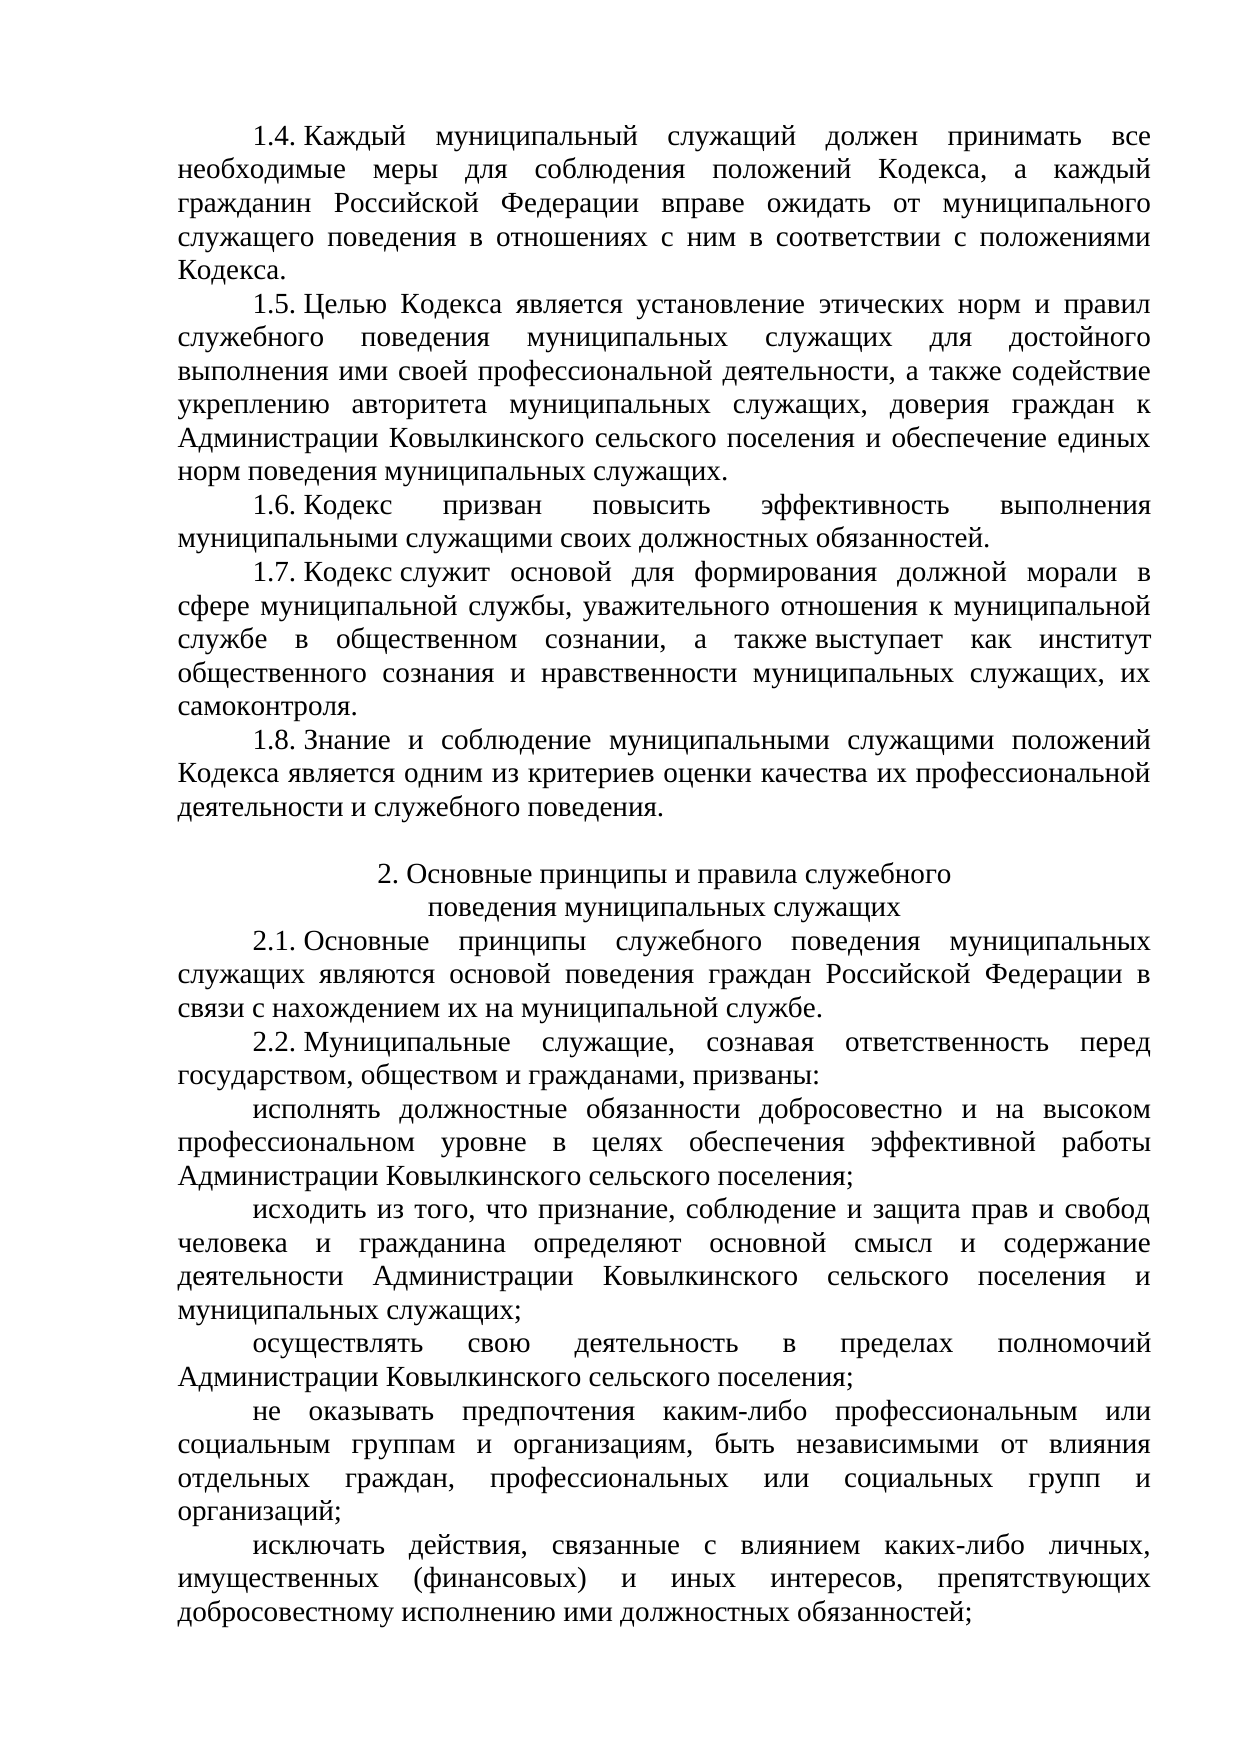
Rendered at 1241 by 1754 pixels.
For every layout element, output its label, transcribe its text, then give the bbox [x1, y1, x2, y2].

text 1.5. Целью Кодекса является установление этических норм и правил служебного поведения муниципальных служащих для достойного выполнения ими своей профессиональной деятельности, а также содействие укреплению авторитета муниципальных служащих, доверия граждан к Администрации Ковылкинского сельского поселения и обеспечение единых норм поведения муниципальных служащих. [177, 286, 1152, 487]
text поведения муниципальных служащих [177, 889, 1152, 923]
text 1.8. Знание и соблюдение муниципальными служащими положений Кодекса является одним из критериев оценки качества их профессиональной деятельности и служебного поведения. [177, 722, 1152, 822]
text 1.7. Кодекс служит основой для формирования должной морали в сфере муниципальной службы, уважительного отношения к муниципальной службе в общественном сознании, а также выступает как институт общественного сознания и нравственности муниципальных служащих, их самоконтроля. [177, 554, 1152, 722]
text 2.2. Муниципальные служащие, сознавая ответственность перед государством, обществом и гражданами, призваны: [177, 1024, 1152, 1091]
text исключать действия, связанные с влиянием каких-либо личных, имущественных (финансовых) и иных интересов, препятствующих добросовестному исполнению ими должностных обязанностей; [177, 1527, 1152, 1627]
text осуществлять свою деятельность в пределах полномочий Администрации Ковылкинского сельского поселения; [177, 1326, 1152, 1393]
text исполнять должностные обязанности добросовестно и на высоком профессиональном уровне в целях обеспечения эффективной работы Администрации Ковылкинского сельского поселения; [177, 1091, 1152, 1191]
text 2. Основные принципы и правила служебного [177, 856, 1152, 889]
text 2.1. Основные принципы служебного поведения муниципальных служащих являются основой поведения граждан Российской Федерации в связи с нахождением их на муниципальной службе. [177, 923, 1152, 1024]
text 1.6. Кодекс призван повысить эффективность выполнения муниципальными служащими своих должностных обязанностей. [177, 487, 1152, 554]
text исходить из того, что признание, соблюдение и защита прав и свобод человека и гражданина определяют основной смысл и содержание деятельности Администрации Ковылкинского сельского поселения и муниципальных служащих; [177, 1191, 1152, 1326]
text не оказывать предпочтения каким-либо профессиональным или социальным группам и организациям, быть независимыми от влияния отдельных граждан, профессиональных или социальных групп и организаций; [177, 1393, 1152, 1527]
text 1.4. Каждый муниципальный служащий должен принимать все необходимые меры для соблюдения положений Кодекса, а каждый гражданин Российской Федерации вправе ожидать от муниципального служащего поведения в отношениях с ним в соответствии с положениями Кодекса. [177, 118, 1152, 286]
